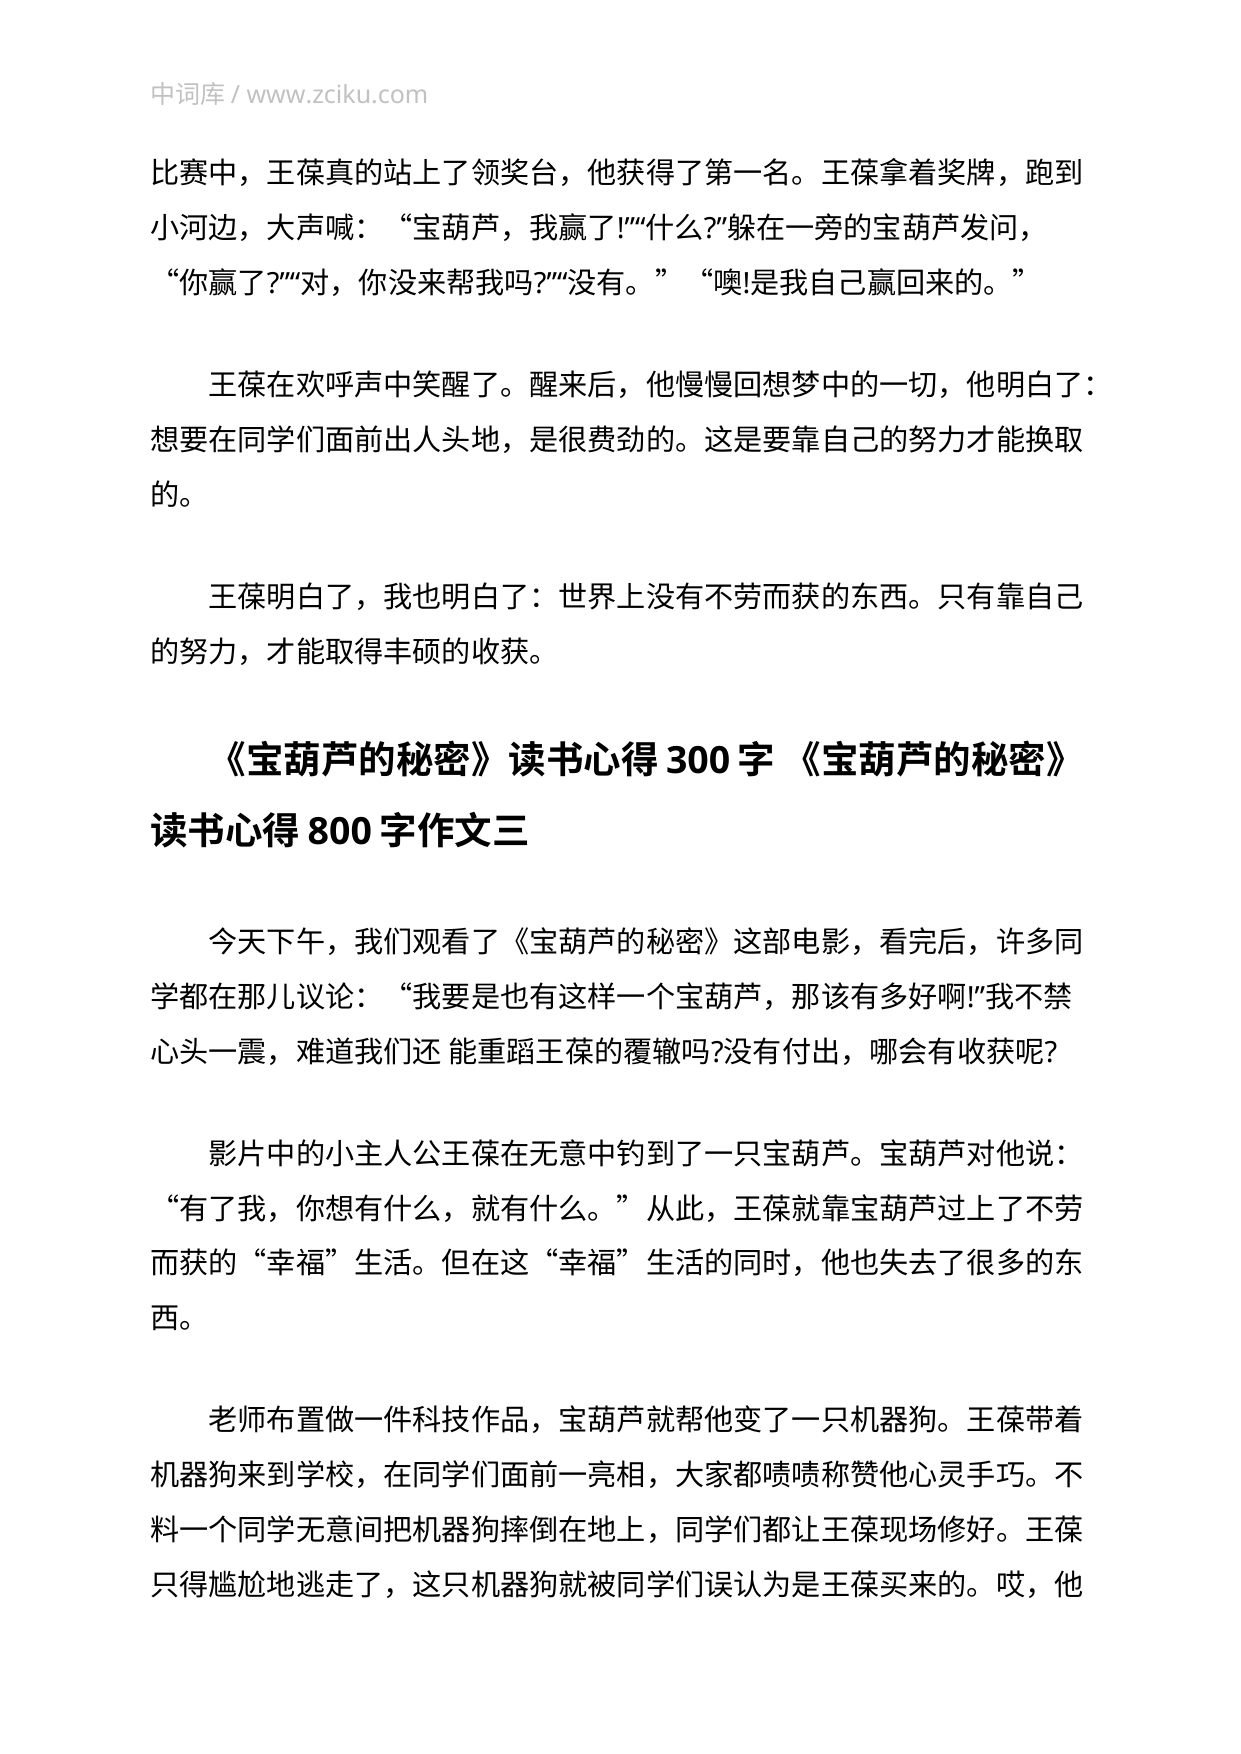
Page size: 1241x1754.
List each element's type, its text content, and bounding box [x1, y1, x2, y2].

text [150, 1397, 1090, 1604]
text 影片中的小主人公王葆在无意中钓到了一只宝葫芦。宝葫芦对他说：“有了我，你想有什么，就有什么。”从此，王葆就靠宝葫芦过上了不劳而获的“幸福”生活。但在这“幸福”生活的同时，他也失去了很多的东西。 [150, 1130, 1090, 1337]
text 《宝葫芦的秘密》读书心得300字 《宝葫芦的秘密》读书心得800字作文三 [150, 730, 1090, 855]
text 王葆在欢呼声中笑醒了。醒来后，他慢慢回想梦中的一切，他明白了：想要在同学们面前出人头地，是很费劲的。这是要靠自己的努力才能换取的。 [150, 362, 1090, 514]
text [150, 150, 1090, 302]
text 王葆明白了，我也明白了：世界上没有不劳而获的东西。只有靠自己的努力，才能取得丰硕的收获。 [150, 573, 1090, 671]
text 今天下午，我们观看了《宝葫芦的秘密》这部电影，看完后，许多同学都在那儿议论：“我要是也有这样一个宝葫芦，那该有多好啊!”我不禁心头一震，难道我们还 能重蹈王葆的覆辙吗?没有付出，哪会有收获呢? [150, 918, 1090, 1071]
